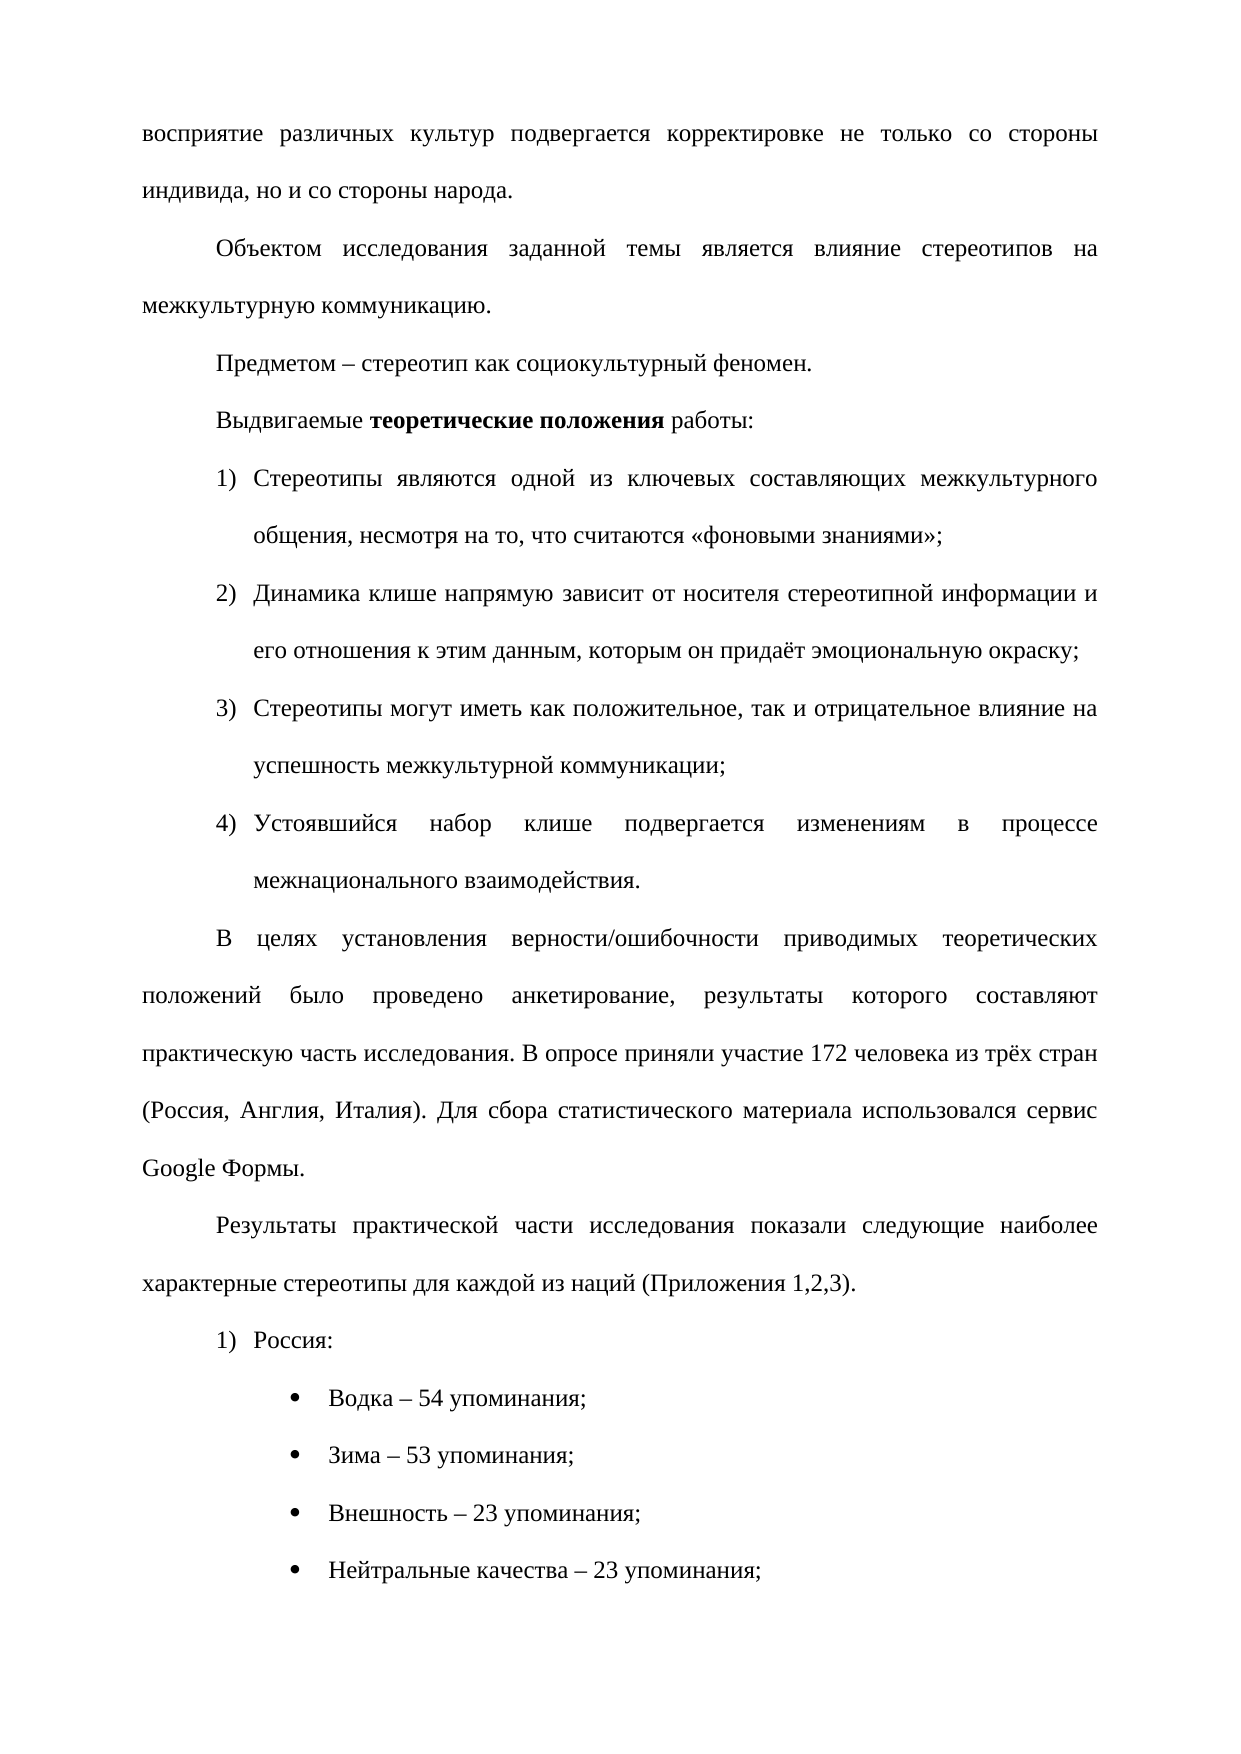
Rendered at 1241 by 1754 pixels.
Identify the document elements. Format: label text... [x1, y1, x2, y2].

list Россия: [216, 1326, 1098, 1354]
list Зима – 53 упоминания; [291, 1441, 1098, 1469]
list Устоявшийся набор клише подвергается изменениям в процессе межнационального взаимодействия. [216, 808, 1098, 894]
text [142, 118, 1098, 204]
text Выдвигаемые теоретические положения работы: [142, 406, 1098, 434]
text Предметом – стереотип как социокультурный феномен. [142, 348, 1098, 377]
list Внешность – 23 упоминания; [291, 1498, 1098, 1527]
text Результаты практической части исследования показали следующие наиболее характерные стереотипы для каждой из наций (Приложения 1,2,3). [142, 1211, 1098, 1297]
text В целях установления верности/ошибочности приводимых теоретических положений было проведено анкетирование, результаты которого составляют практическую часть исследования. В опросе приняли участие 172 человека из трёх стран (Россия, Англия, Италия). Для сбора статистического материала использовался сервис Google Формы. [142, 923, 1098, 1182]
list Динамика клише напрямую зависит от носителя стереотипной информации и его отношения к этим данным, которым он придаёт эмоциональную окраску; [216, 578, 1098, 664]
list Стереотипы являются одной из ключевых составляющих межкультурного общения, несмотря на то, что считаются «фоновыми знаниями»; [216, 463, 1098, 549]
list Водка – 54 упоминания; [291, 1383, 1098, 1412]
list Стереотипы могут иметь как положительное, так и отрицательное влияние на успешность межкультурной коммуникации; [216, 693, 1098, 779]
list Нейтральные качества – 23 упоминания; [291, 1556, 1098, 1584]
text Объектом исследования заданной темы является влияние стереотипов на межкультурную коммуникацию. [142, 233, 1098, 319]
